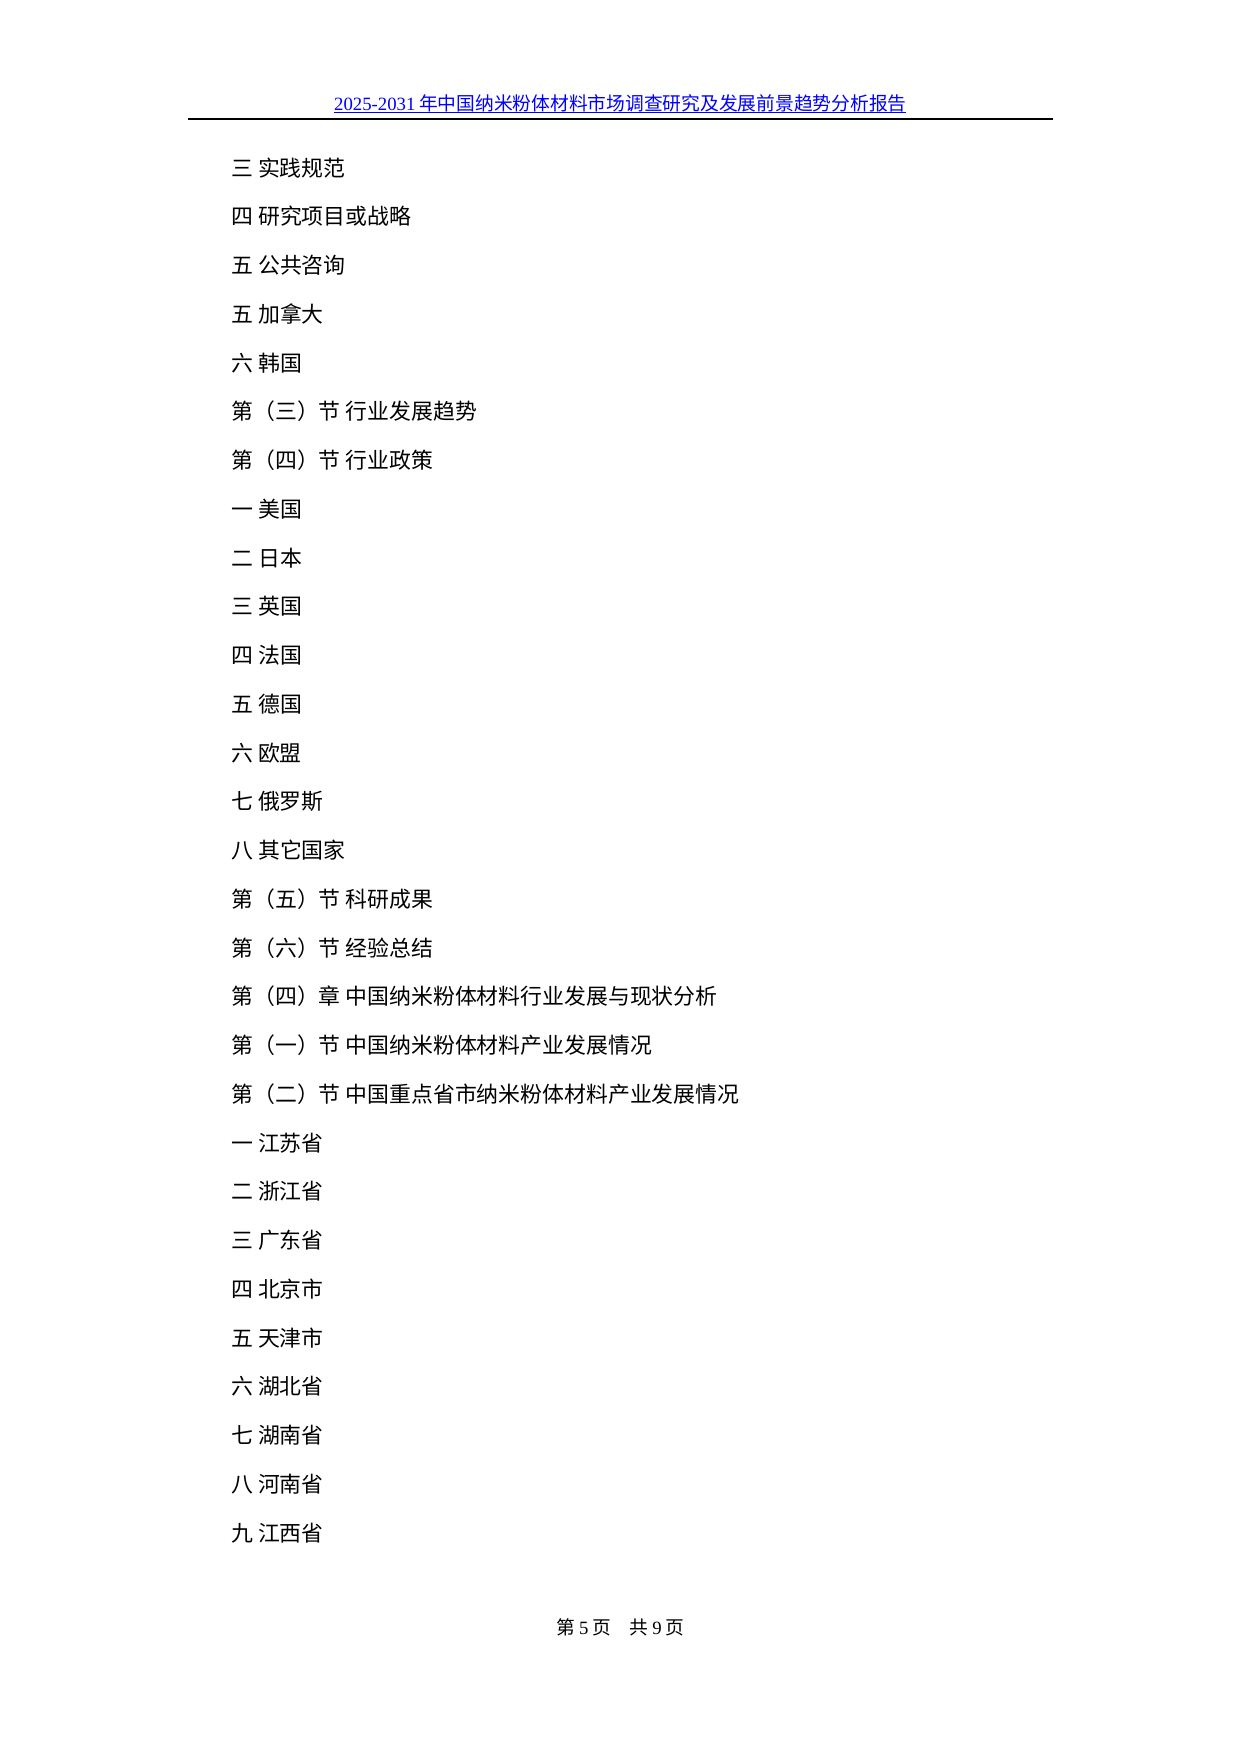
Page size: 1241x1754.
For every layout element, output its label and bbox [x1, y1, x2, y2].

text [187, 150, 1053, 1548]
